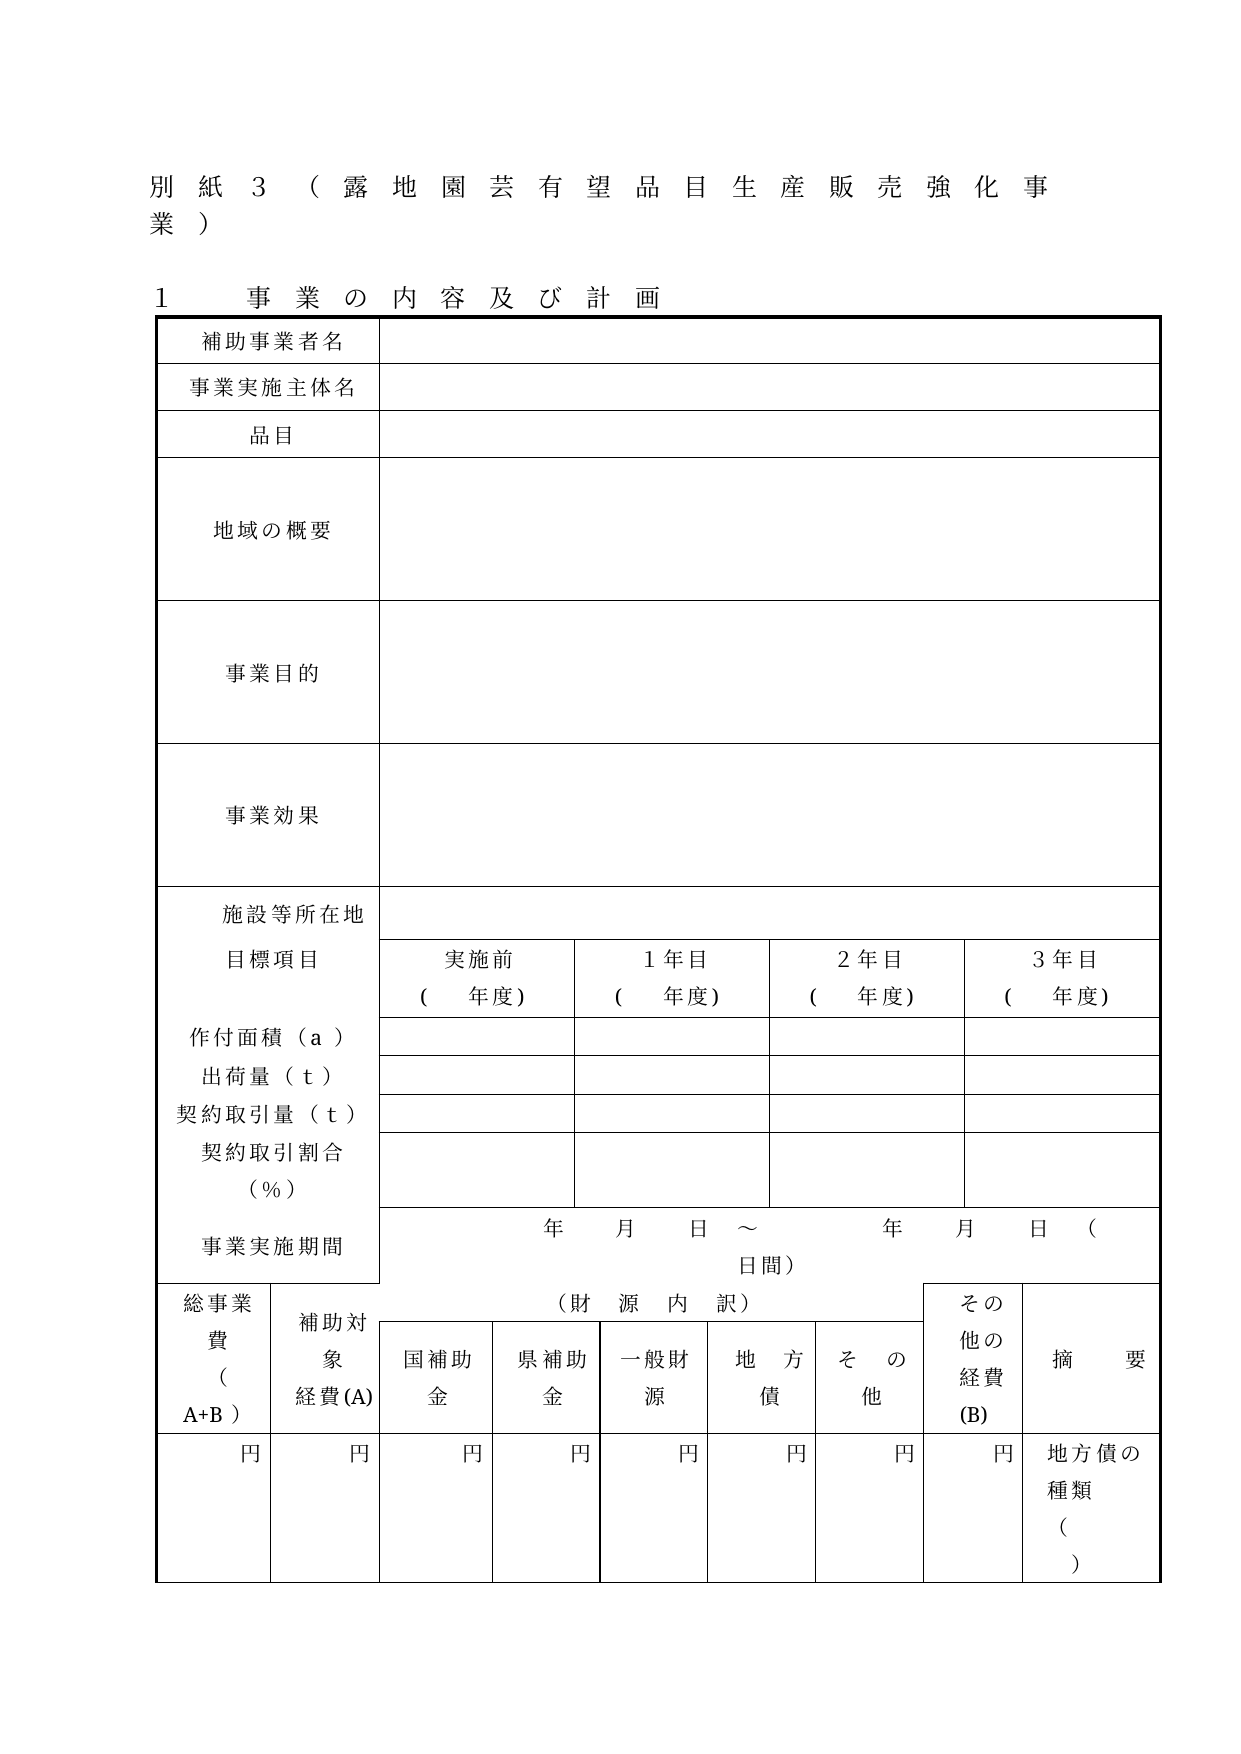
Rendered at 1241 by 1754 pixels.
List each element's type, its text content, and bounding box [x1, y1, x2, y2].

table_cell 地 方 債 [708, 1322, 815, 1432]
table_cell ２年目 ( 年度) [770, 940, 964, 1017]
table_header [380, 319, 1159, 363]
table_cell [770, 1018, 964, 1055]
table_cell [965, 1095, 1159, 1132]
table_cell [770, 1056, 964, 1094]
table_cell [965, 1056, 1159, 1094]
table_cell 出荷量（ｔ） [158, 1055, 379, 1094]
table_cell [380, 887, 1159, 939]
table_cell 県補助金 [493, 1322, 599, 1432]
table_cell そ の 他 [816, 1322, 923, 1432]
table_cell [380, 411, 1159, 457]
table_cell [575, 1095, 769, 1132]
table_cell その他の 経費(B) [924, 1284, 1022, 1432]
table_cell [770, 1133, 964, 1207]
table_cell 摘 要 [1023, 1284, 1159, 1432]
table_cell [380, 1095, 574, 1132]
table_cell 円 [708, 1434, 815, 1582]
table_cell 年 月 日 ～ 年 月 日 （ 日間） [380, 1208, 1159, 1283]
table_cell 円 [816, 1434, 923, 1582]
table_cell [380, 744, 1159, 886]
table_cell [770, 1095, 964, 1132]
table_cell 円 [380, 1434, 492, 1582]
table_cell 事業効果 [158, 744, 379, 886]
table_cell 契約取引割合（％） [158, 1132, 379, 1207]
text 別紙３（露地園芸有望品目生産販売強化事業） [149, 167, 1120, 241]
table_cell [380, 364, 1159, 410]
table_cell 地域の概要 [158, 458, 379, 600]
table_cell [380, 1056, 574, 1094]
table_cell 品目 [158, 411, 379, 457]
table_cell 円 [493, 1434, 599, 1582]
table_header 補助事業者名 [158, 319, 379, 363]
table_cell 円 [158, 1434, 270, 1582]
table_cell ３年目 ( 年度) [965, 940, 1159, 1017]
table_cell 作付面積（a） [158, 1017, 379, 1055]
table_cell 総事業費 （A+B） [158, 1284, 270, 1432]
text １ 事業の内容及び計画 [149, 278, 1120, 315]
table_cell [965, 1018, 1159, 1055]
table_cell [380, 601, 1159, 743]
table_cell １年目 ( 年度) [575, 940, 769, 1017]
table_cell [575, 1133, 769, 1207]
table_cell 地方債の種類 （ ） [1023, 1434, 1159, 1582]
table_cell 施設等所在地 [158, 887, 379, 939]
table_cell 事業実施期間 [158, 1207, 379, 1283]
table_cell 補助対象 経費(A) [271, 1284, 379, 1432]
table_cell [575, 1018, 769, 1055]
table_cell [575, 1056, 769, 1094]
table_cell [380, 1018, 574, 1055]
table_cell 実施前 ( 年度) [380, 940, 574, 1017]
table_cell 一般財源 [601, 1322, 707, 1432]
table_cell 契約取引量（ｔ） [158, 1094, 379, 1132]
table_cell [380, 458, 1159, 600]
table_cell [380, 1133, 574, 1207]
table_cell （財 源 内 訳） [379, 1283, 923, 1321]
table_cell 国補助金 [380, 1322, 492, 1432]
table_cell 事業目的 [158, 601, 379, 743]
table_cell 円 [601, 1434, 707, 1582]
table_cell 目標項目 [158, 939, 379, 1017]
table_cell 円 [924, 1434, 1022, 1582]
table_cell 円 [271, 1434, 379, 1582]
table_cell 事業実施主体名 [158, 364, 379, 410]
table_cell [965, 1133, 1159, 1207]
